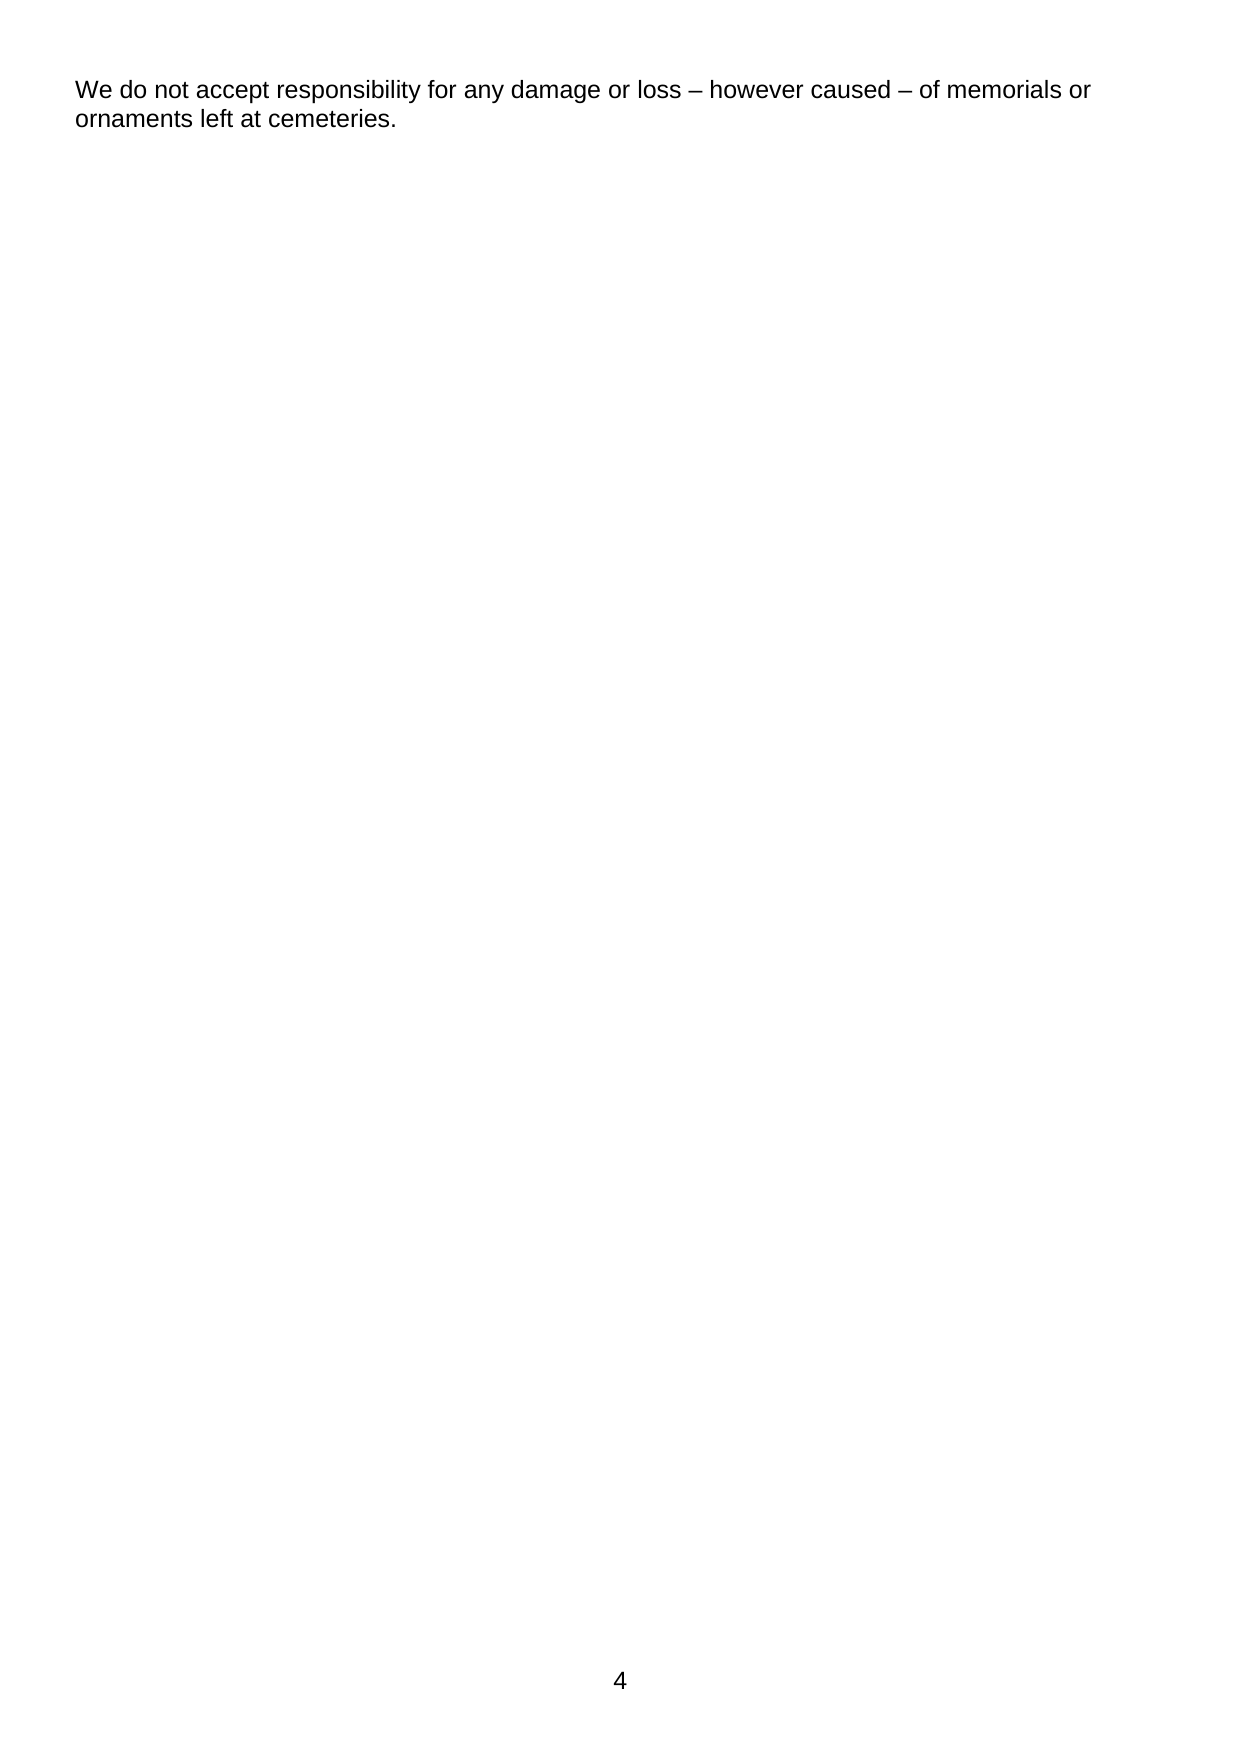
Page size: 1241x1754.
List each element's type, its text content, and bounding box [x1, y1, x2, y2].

text We do not accept responsibility for any damage or loss – however caused – of memorials or ornaments left at cemeteries. [75, 75, 1165, 132]
